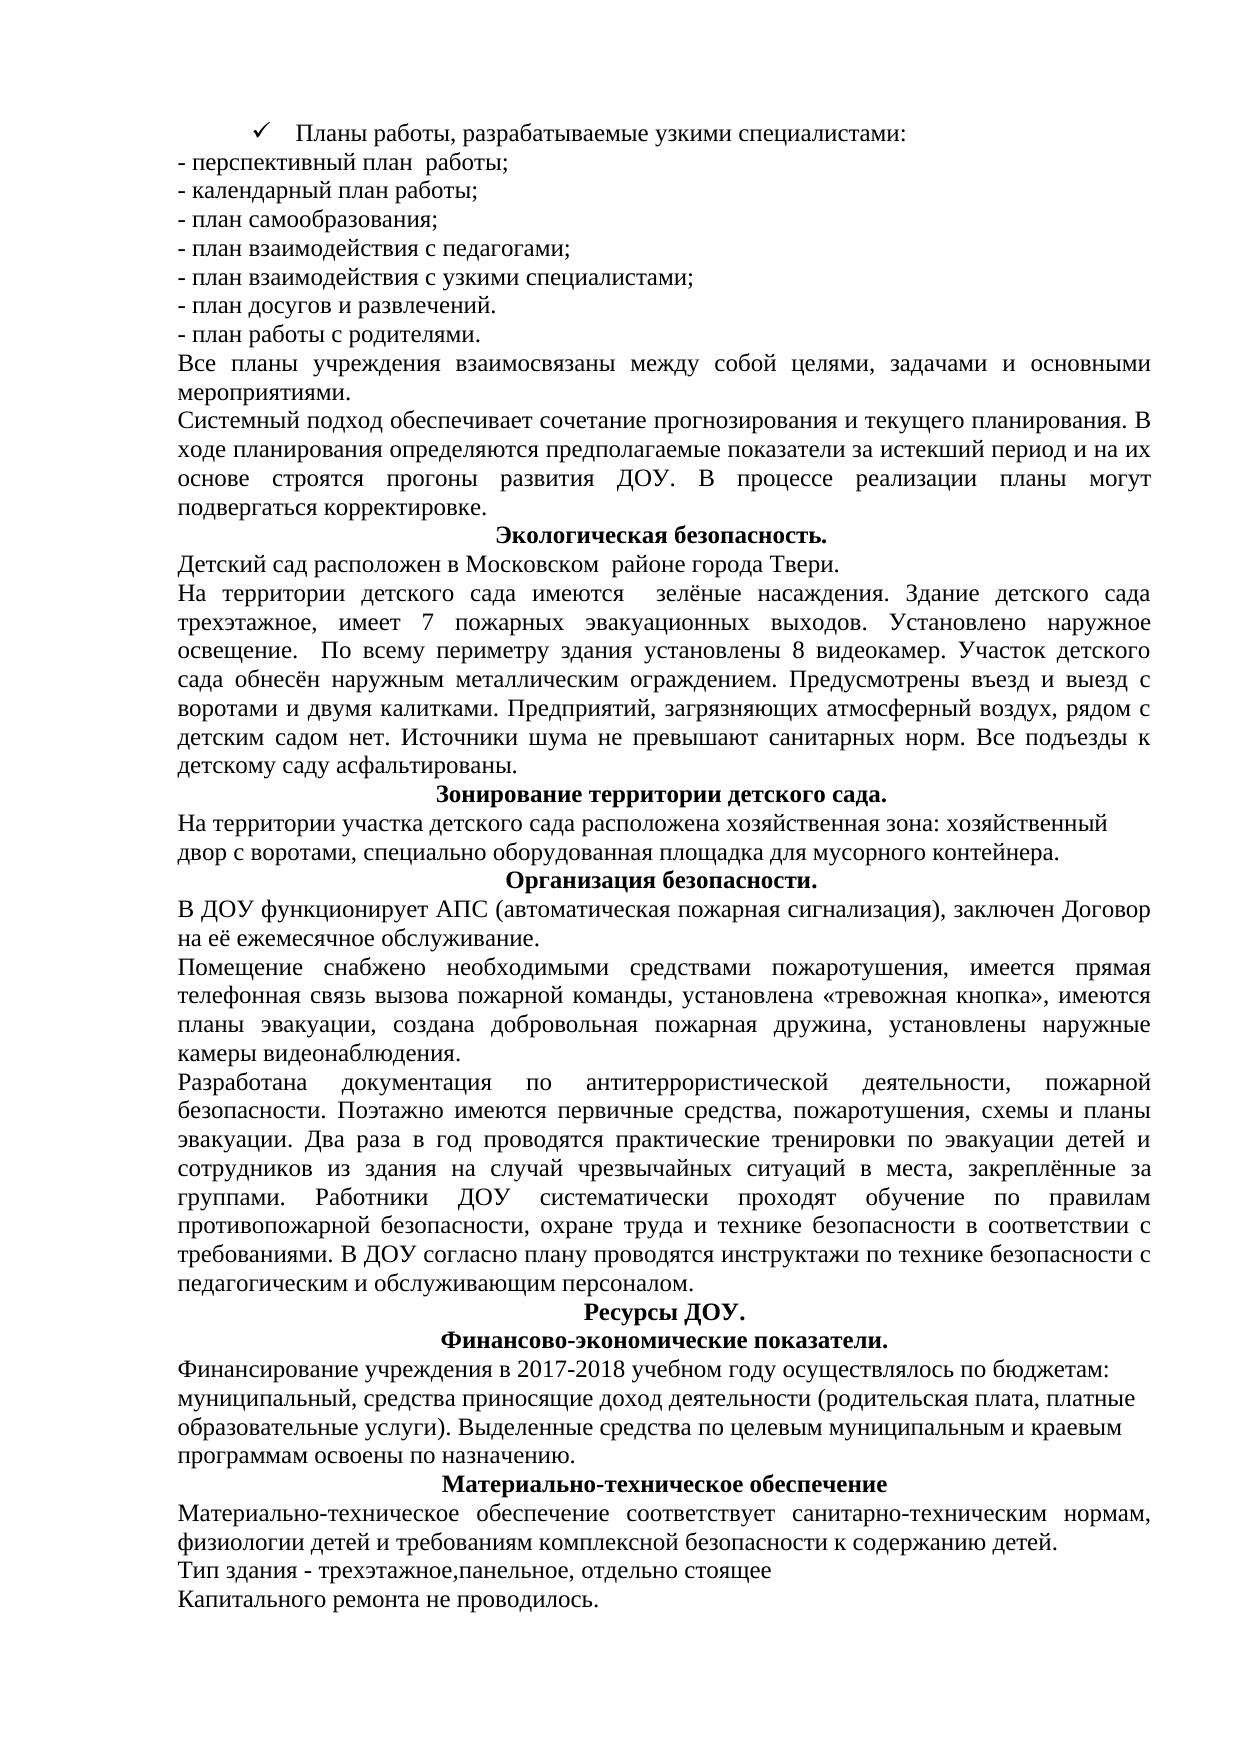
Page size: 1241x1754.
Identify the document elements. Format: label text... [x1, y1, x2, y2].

text На территории детского сада имеются зелёные насаждения. Здание детского сада трехэтажное, имеет 7 пожарных эвакуационных выходов. Установлено наружное освещение. По всему периметру здания установлены 8 видеокамер. Участок детского сада обнесён наружным металлическим ограждением. Предусмотрены въезд и выезд с воротами и двумя калитками. Предприятий, загрязняющих атмосферный воздух, рядом с детским садом нет. Источники шума не превышают санитарных норм. Все подъезды к детскому саду асфальтированы. [177, 578, 1152, 779]
text Детский сад расположен в Московском районе города Твери. [177, 549, 1152, 578]
text - перспективный план работы; [177, 147, 1152, 176]
text На территории участка детского сада расположена хозяйственная зона: хозяйственный двор с воротами, специально оборудованная площадка для мусорного контейнера. [177, 808, 1145, 866]
text - календарный план работы; [177, 176, 1152, 204]
text Помещение снабжено необходимыми средствами пожаротушения, имеется прямая телефонная связь вызова пожарной команды, установлена «тревожная кнопка», имеются планы эвакуации, создана добровольная пожарная дружина, установлены наружные камеры видеонаблюдения. [177, 952, 1152, 1067]
text - план работы с родителями. [177, 319, 1152, 348]
text Тип здания - трехэтажное,панельное, отдельно стоящее [177, 1556, 1152, 1584]
text Организация безопасности. [177, 866, 1145, 894]
text Материально-техническое обеспечение [177, 1469, 1152, 1498]
list Планы работы, разрабатываемые узкими специалистами: [177, 118, 1152, 147]
text Финансово-экономические показатели. [177, 1326, 1152, 1354]
text Все планы учреждения взаимосвязаны между собой целями, задачами и основными мероприятиями. [177, 348, 1152, 406]
text - план взаимодействия с педагогами; [177, 233, 1152, 262]
text Разработана документация по антитеррористической деятельности, пожарной безопасности. Поэтажно имеются первичные средства, пожаротушения, схемы и планы эвакуации. Два раза в год проводятся практические тренировки по эвакуации детей и сотрудников из здания на случай чрезвычайных ситуаций в места, закреплённые за группами. Работники ДОУ систематически проходят обучение по правилам противопожарной безопасности, охране труда и технике безопасности в соответствии с требованиями. В ДОУ согласно плану проводятся инструктажи по технике безопасности с педагогическим и обслуживающим персоналом. [177, 1067, 1152, 1297]
text Системный подход обеспечивает сочетание прогнозирования и текущего планирования. В ходе планирования определяются предполагаемые показатели за истекший период и на их основе строятся прогоны развития ДОУ. В процессе реализации планы могут подвергаться корректировке. [177, 406, 1152, 521]
text Зонирование территории детского сада. [177, 779, 1145, 808]
text Ресурсы ДОУ. [177, 1297, 1152, 1326]
text - план взаимодействия с узкими специалистами; [177, 262, 1152, 291]
text Материально-техническое обеспечение соответствует санитарно-техническим нормам, физиологии детей и требованиям комплексной безопасности к содержанию детей. [177, 1498, 1152, 1556]
text - план досугов и развлечений. [177, 291, 1152, 319]
text В ДОУ функционирует АПС (автоматическая пожарная сигнализация), заключен Договор на её ежемесячное обслуживание. [177, 894, 1152, 952]
text Экологическая безопасность. [177, 521, 1145, 549]
text - план самообразования; [177, 204, 1152, 233]
text Финансирование учреждения в 2017-2018 учебном году осуществлялось по бюджетам: муниципальный, средства приносящие доход деятельности (родительская плата, платные образовательные услуги). Выделенные средства по целевым муниципальным и краевым программам освоены по назначению. [177, 1354, 1152, 1469]
text Капитального ремонта не проводилось. [177, 1584, 1152, 1613]
